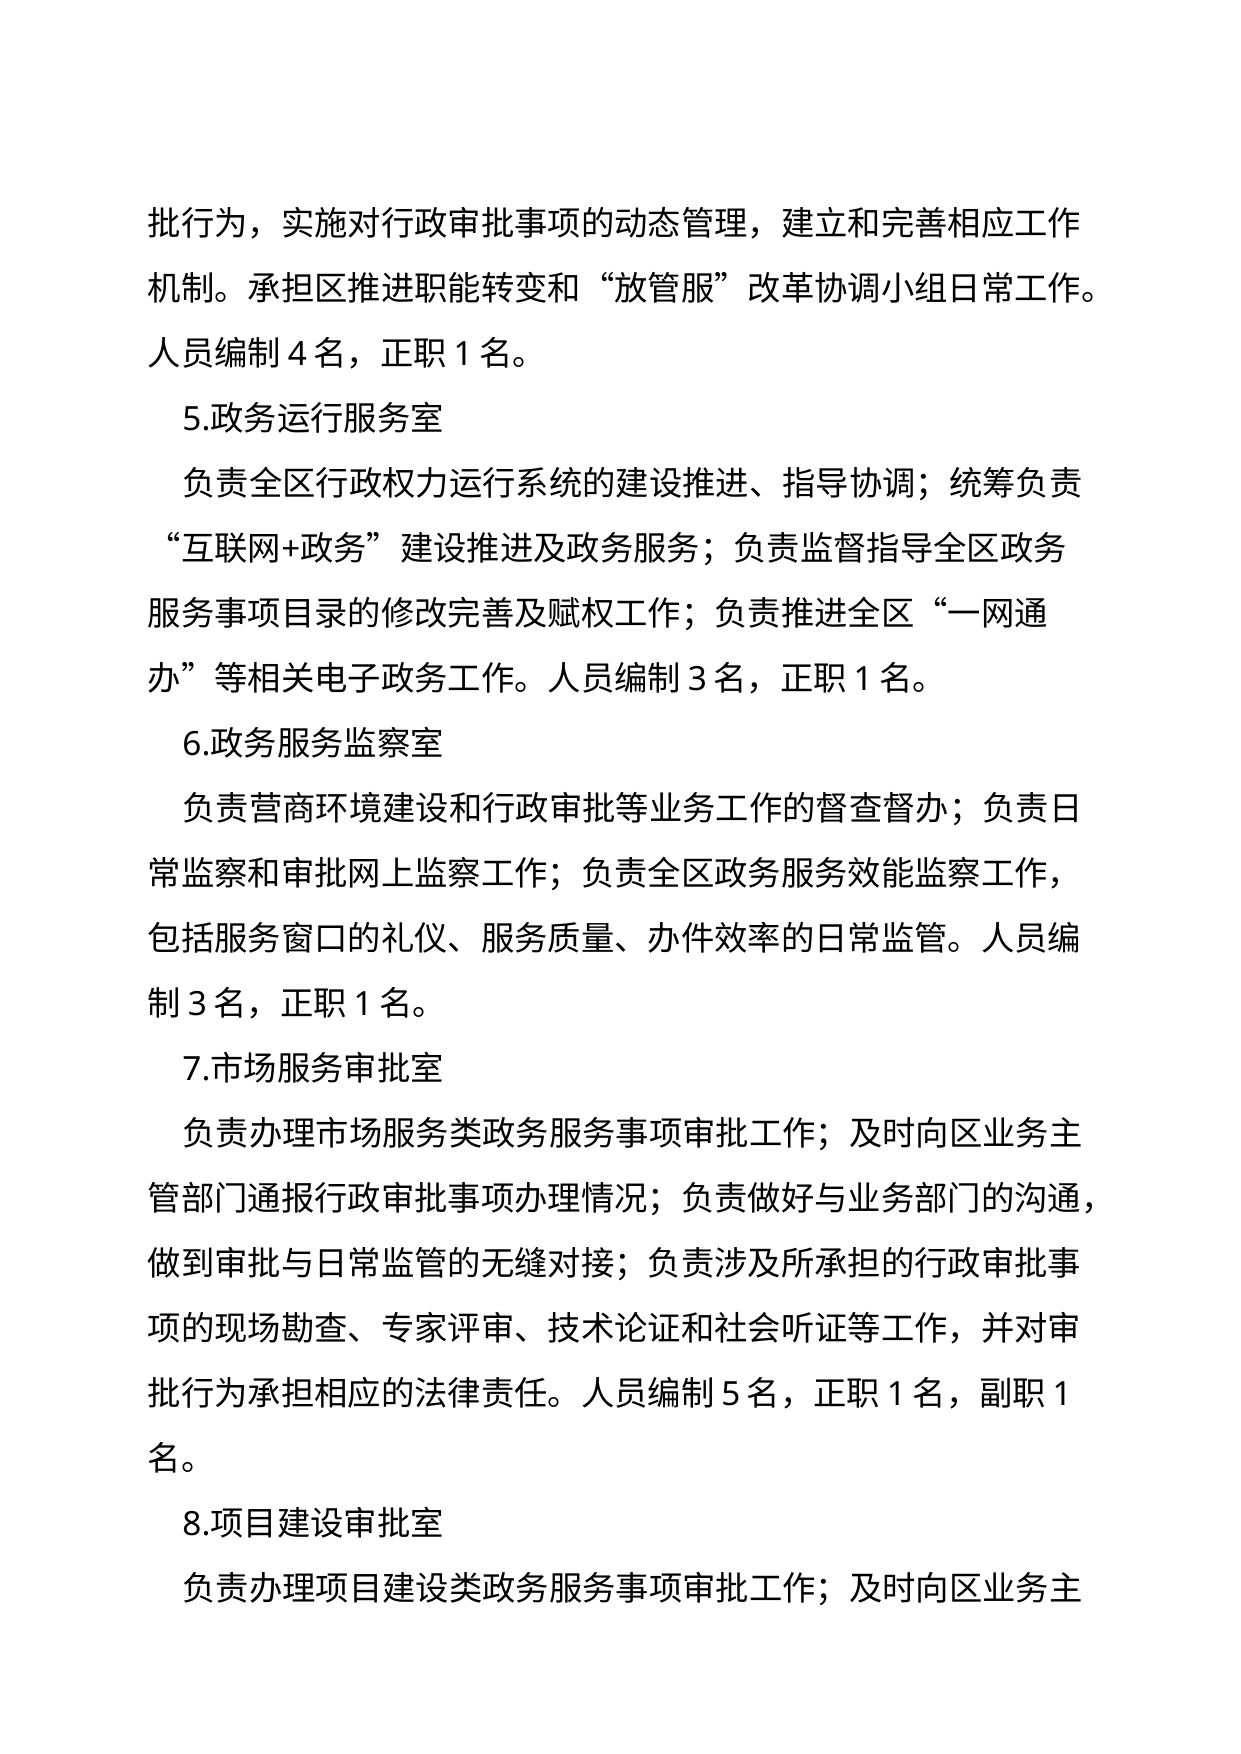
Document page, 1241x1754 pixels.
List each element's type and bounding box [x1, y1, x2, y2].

text [148, 188, 1093, 1618]
